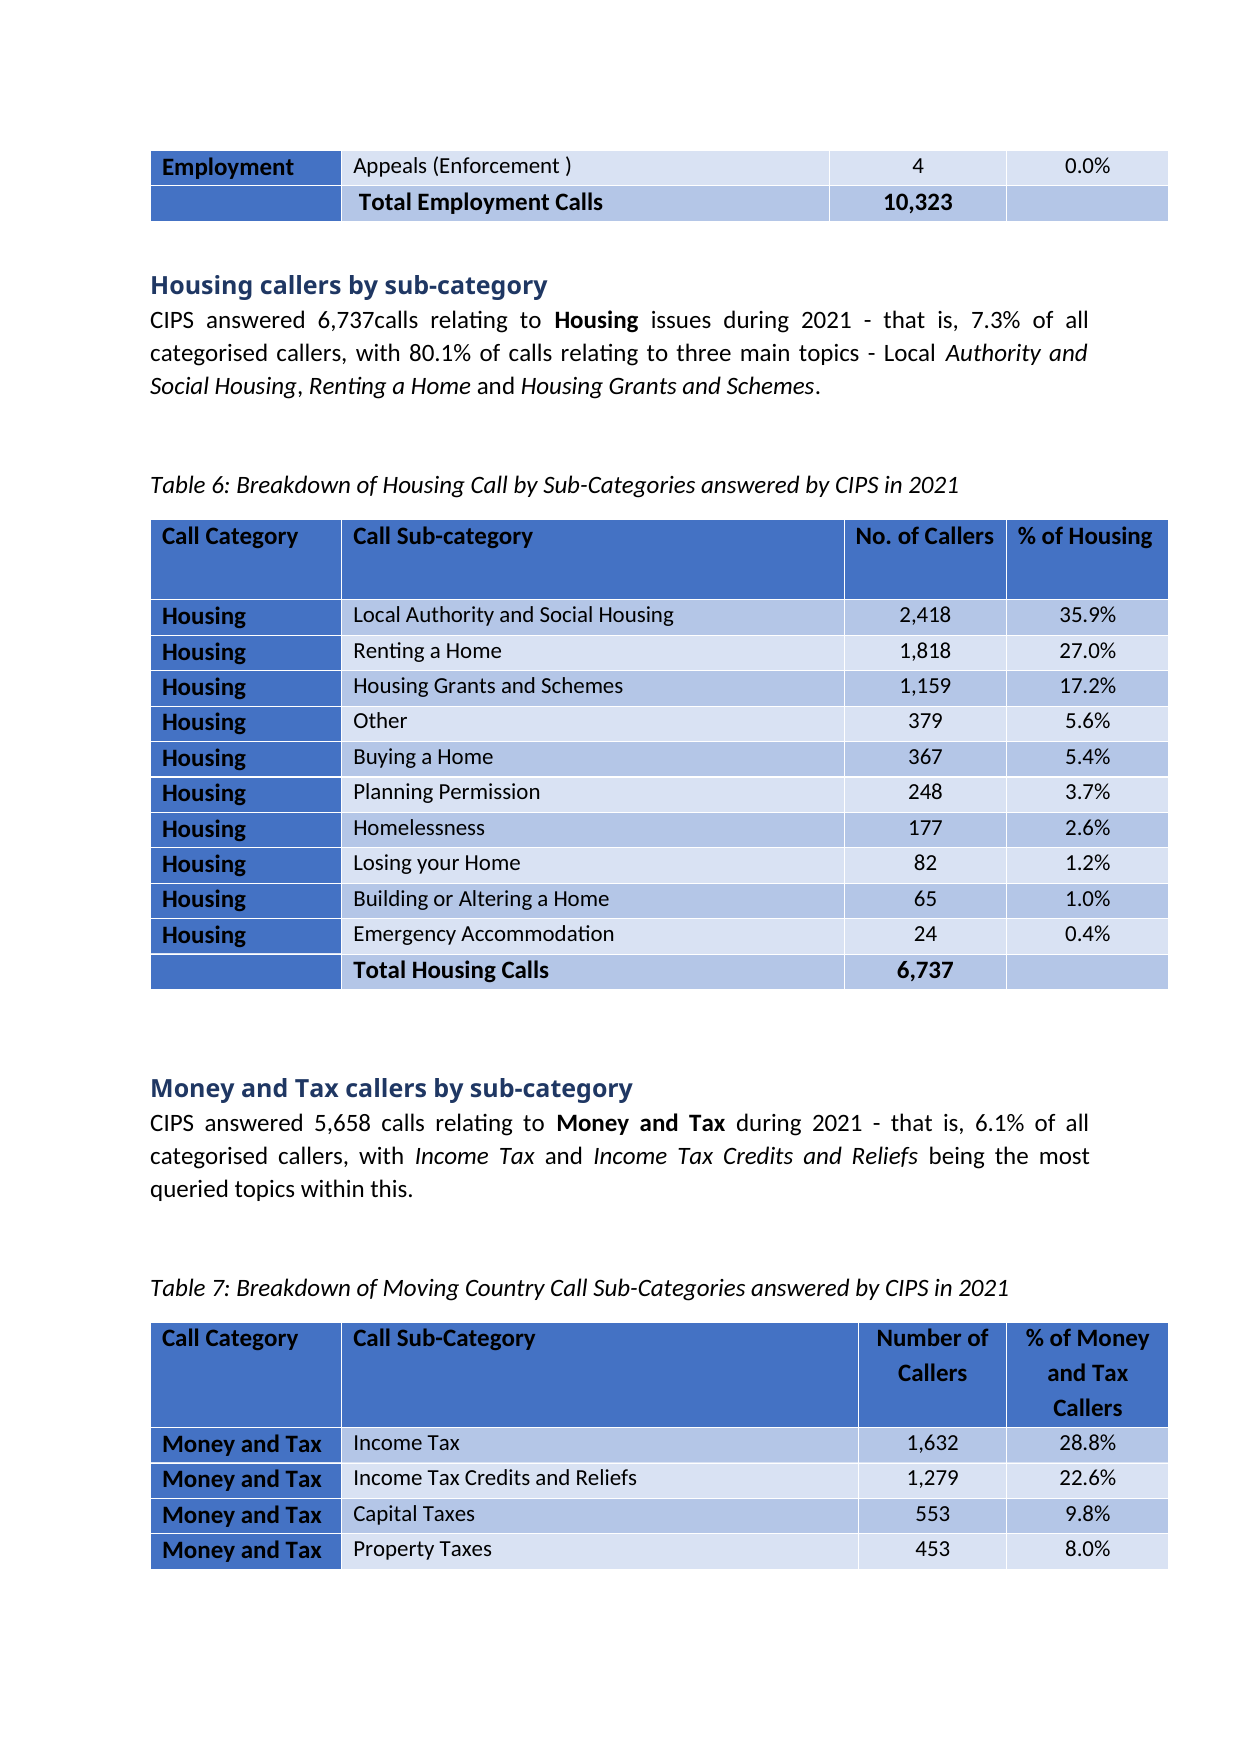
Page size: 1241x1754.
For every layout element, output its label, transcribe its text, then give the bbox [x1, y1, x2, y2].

table_cell 28.8% [1007, 1428, 1168, 1462]
table_cell 1,159 [845, 671, 1006, 706]
table_cell 453 [859, 1534, 1006, 1569]
table_cell 65 [845, 884, 1006, 918]
table_cell Housing [151, 919, 341, 953]
table_cell 1,632 [859, 1428, 1006, 1462]
table_cell Housing Grants and Schemes [342, 671, 844, 706]
table_cell Housing [151, 778, 341, 812]
table_cell Other [342, 707, 844, 741]
table_cell Money and Tax [151, 1534, 341, 1569]
table_cell 6,737 [845, 955, 1006, 989]
table_cell Housing [151, 848, 341, 883]
table_header Call Sub-Category [342, 1323, 858, 1427]
table_cell 1,279 [859, 1464, 1006, 1498]
table_cell Buying a Home [342, 742, 844, 776]
table_cell Total Employment Calls [342, 186, 829, 221]
table_cell 1.0% [1007, 884, 1168, 918]
table_cell 177 [845, 813, 1006, 847]
table_cell 4 [830, 151, 1006, 185]
table_cell Money and Tax [151, 1428, 341, 1462]
table_cell Employment [151, 151, 341, 185]
table_cell Homelessness [342, 813, 844, 847]
table_cell 379 [845, 707, 1006, 741]
table_cell 10,323 [830, 186, 1006, 221]
table_cell 35.9% [1007, 600, 1168, 635]
table_cell Housing [151, 671, 341, 706]
subtitle Housing callers by sub-category [150, 267, 1090, 301]
table_cell Money and Tax [151, 1464, 341, 1498]
table_cell Planning Permission [342, 778, 844, 812]
table_cell Housing [151, 742, 341, 776]
table_cell 2,418 [845, 600, 1006, 635]
table_header Call Sub-category [342, 520, 844, 599]
table_cell [1007, 186, 1168, 221]
table_cell 17.2% [1007, 671, 1168, 706]
table_cell Housing [151, 600, 341, 635]
table_header % of Housing [1007, 520, 1168, 599]
table_header Number of Callers [859, 1323, 1006, 1427]
table_cell Housing [151, 884, 341, 918]
table_cell Renting a Home [342, 636, 844, 670]
table_header Call Category [151, 1323, 341, 1427]
table_cell 3.7% [1007, 778, 1168, 812]
table_cell 248 [845, 778, 1006, 812]
table_cell 2.6% [1007, 813, 1168, 847]
table_cell 24 [845, 919, 1006, 953]
text CIPS answered 6,737calls relating to Housing issues during 2021 - that is, 7.3% of all categorised callers, with 80.1% of calls relating to three main topics - Local Authority and Social Housing, Renting a Home and Housing Grants and Schemes. [150, 304, 1090, 401]
table_cell 22.6% [1007, 1464, 1168, 1498]
text CIPS answered 5,658 calls relating to Money and Tax during 2021 - that is, 6.1% of all categorised callers, with Income Tax and Income Tax Credits and Reliefs being the most queried topics within this. [150, 1107, 1090, 1203]
table_header % of Money and Tax Callers [1007, 1323, 1168, 1427]
table_cell Losing your Home [342, 848, 844, 883]
table_cell 553 [859, 1499, 1006, 1533]
table_cell 1,818 [845, 636, 1006, 670]
table_cell Housing [151, 813, 341, 847]
table_cell Income Tax [342, 1428, 858, 1462]
table_cell Emergency Accommodation [342, 919, 844, 953]
subtitle Money and Tax callers by sub-category [150, 1070, 1090, 1104]
table_header No. of Callers [845, 520, 1006, 599]
table_cell 0.4% [1007, 919, 1168, 953]
table_cell Housing [151, 707, 341, 741]
text Table 6: Breakdown of Housing Call by Sub-Categories answered by CIPS in 2021 [150, 469, 1090, 500]
table_cell 9.8% [1007, 1499, 1168, 1533]
table_cell 367 [845, 742, 1006, 776]
table_cell 1.2% [1007, 848, 1168, 883]
table_cell 5.4% [1007, 742, 1168, 776]
table_cell 5.6% [1007, 707, 1168, 741]
table_cell Building or Altering a Home [342, 884, 844, 918]
table_cell Capital Taxes [342, 1499, 858, 1533]
table_cell [151, 186, 341, 221]
table_header Call Category [151, 520, 341, 599]
table_cell Property Taxes [342, 1534, 858, 1569]
table_cell 8.0% [1007, 1534, 1168, 1569]
table_cell [1007, 955, 1168, 989]
table_cell 27.0% [1007, 636, 1168, 670]
text Table 7: Breakdown of Moving Country Call Sub-Categories answered by CIPS in 2021 [150, 1272, 1090, 1302]
table_cell Housing [151, 636, 341, 670]
table_cell Total Housing Calls [342, 955, 844, 989]
table_cell [151, 955, 341, 989]
table_cell Local Authority and Social Housing [342, 600, 844, 635]
table_cell 82 [845, 848, 1006, 883]
table_cell Appeals (Enforcement ) [342, 151, 829, 185]
table_cell 0.0% [1007, 151, 1168, 185]
table_cell Money and Tax [151, 1499, 341, 1533]
table_cell Income Tax Credits and Reliefs [342, 1464, 858, 1498]
